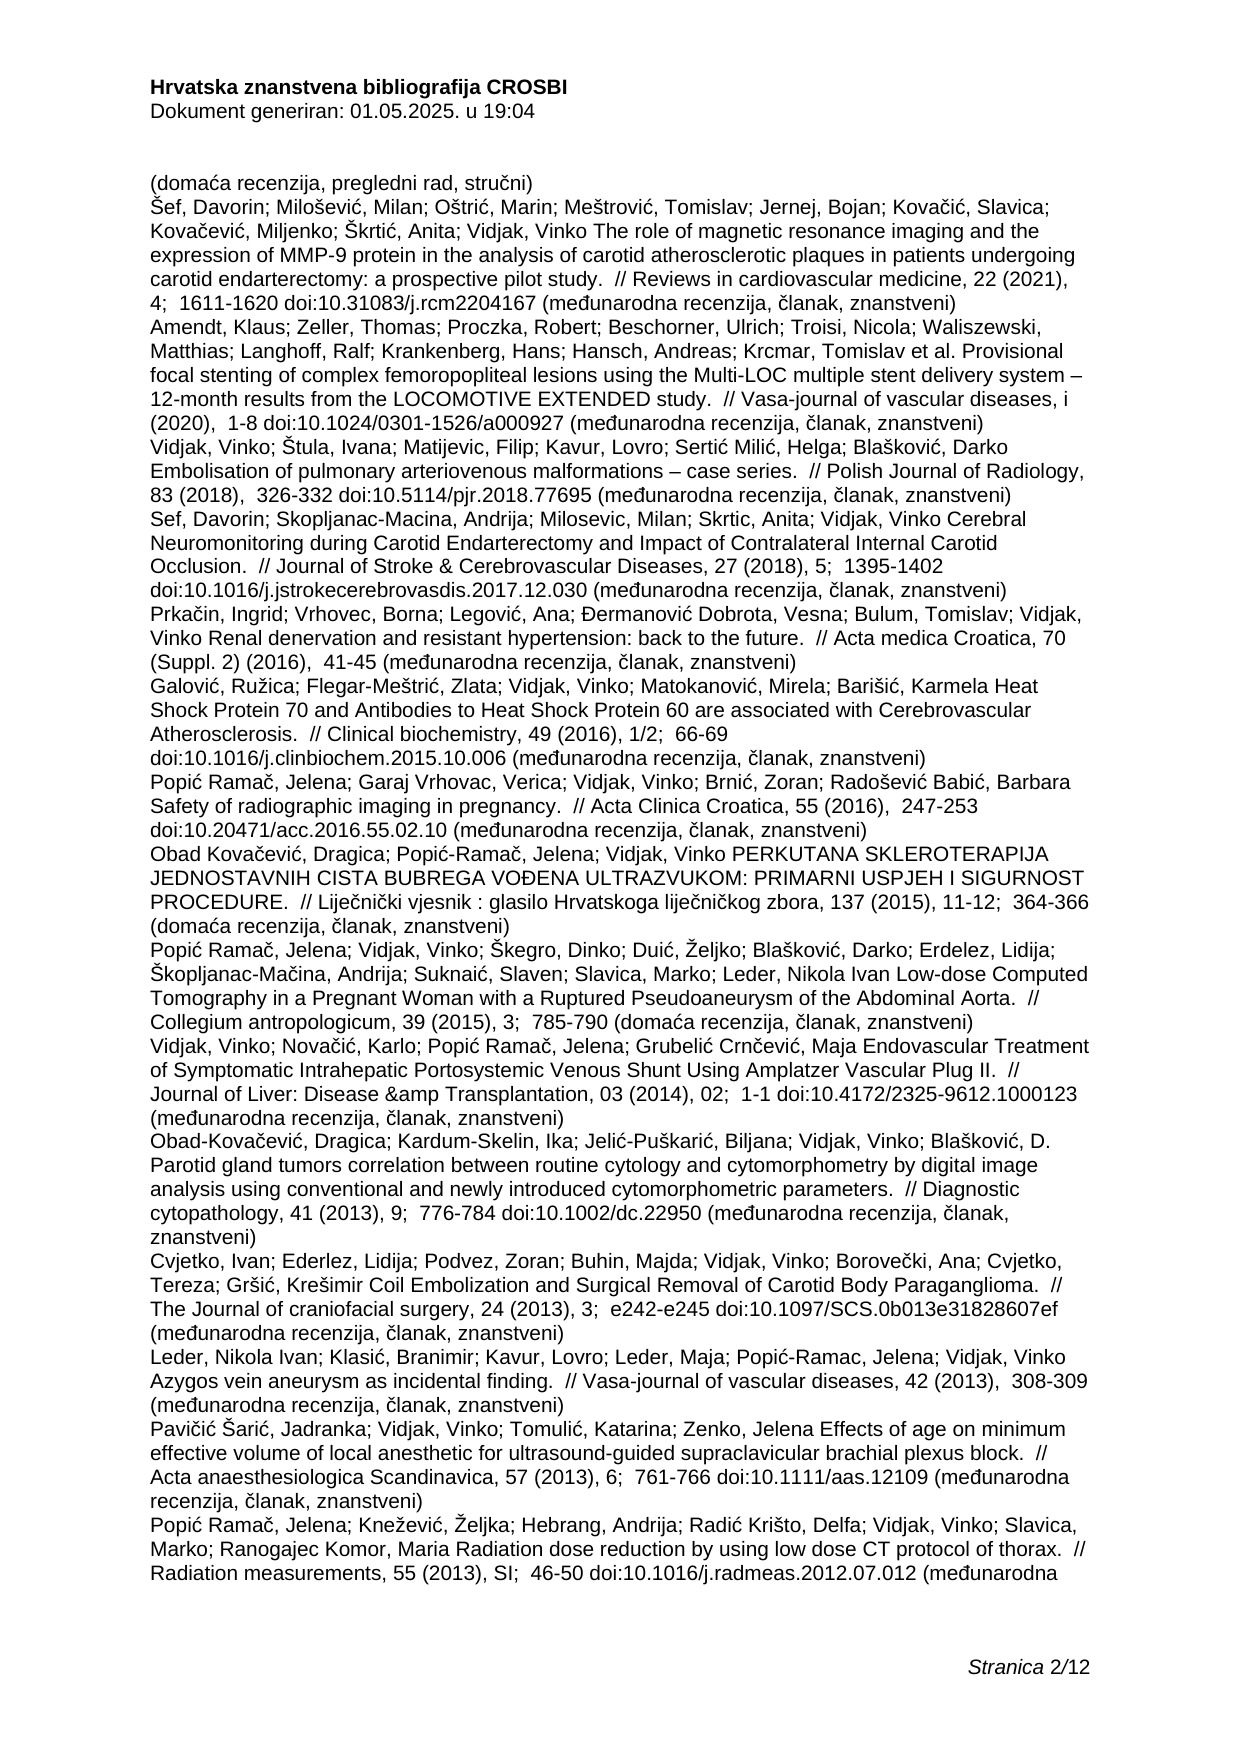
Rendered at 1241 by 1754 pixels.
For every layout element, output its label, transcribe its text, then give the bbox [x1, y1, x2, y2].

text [150, 1513, 1090, 1584]
text Leder, Nikola Ivan; Klasić, Branimir; Kavur, Lovro; Leder, Maja; Popić-Ramac, Jelena; Vidjak, Vinko [150, 1345, 1090, 1417]
text Popić Ramač, Jelena; Garaj Vrhovac, Verica; Vidjak, Vinko; Brnić, Zoran; Radošević Babić, Barbara [150, 770, 1090, 842]
text Prkačin, Ingrid; Vrhovec, Borna; Legović, Ana; Đermanović Dobrota, Vesna; Bulum, Tomislav; Vidjak, Vinko [150, 602, 1090, 674]
text Sef, Davorin; Skopljanac-Macina, Andrija; Milosevic, Milan; Skrtic, Anita; Vidjak, Vinko [150, 506, 1090, 602]
text Pavičić Šarić, Jadranka; Vidjak, Vinko; Tomulić, Katarina; Zenko, Jelena [150, 1417, 1090, 1513]
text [150, 171, 1090, 195]
text Popić Ramač, Jelena; Vidjak, Vinko; Škegro, Dinko; Duić, Željko; Blašković, Darko; Erdelez, Lidija; Škopljanac-Mačina, Andrija; Suknaić, Slaven; Slavica, Marko; Leder, Nikola Ivan [150, 938, 1090, 1033]
text Vidjak, Vinko; Novačić, Karlo; Popić Ramač, Jelena; Grubelić Crnčević, Maja [150, 1033, 1090, 1129]
text Obad-Kovačević, Dragica; Kardum-Skelin, Ika; Jelić-Puškarić, Biljana; Vidjak, Vinko; Blašković, D. [150, 1129, 1090, 1249]
text Cvjetko, Ivan; Ederlez, Lidija; Podvez, Zoran; Buhin, Majda; Vidjak, Vinko; Borovečki, Ana; Cvjetko, Tereza; Gršić, Krešimir [150, 1249, 1090, 1345]
text Obad Kovačević, Dragica; Popić-Ramač, Jelena; Vidjak, Vinko [150, 842, 1090, 938]
text Vidjak, Vinko; Štula, Ivana; Matijevic, Filip; Kavur, Lovro; Sertić Milić, Helga; Blašković, Darko [150, 434, 1090, 506]
text Amendt, Klaus; Zeller, Thomas; Proczka, Robert; Beschorner, Ulrich; Troisi, Nicola; Waliszewski, Matthias; Langhoff, Ralf; Krankenberg, Hans; Hansch, Andreas; Krcmar, Tomislav et al. [150, 315, 1090, 434]
text Šef, Davorin; Milošević, Milan; Oštrić, Marin; Meštrović, Tomislav; Jernej, Bojan; Kovačić, Slavica; Kovačević, Miljenko; Škrtić, Anita; Vidjak, Vinko [150, 195, 1090, 315]
text Galović, Ružica; Flegar-Meštrić, Zlata; Vidjak, Vinko; Matokanović, Mirela; Barišić, Karmela [150, 674, 1090, 770]
